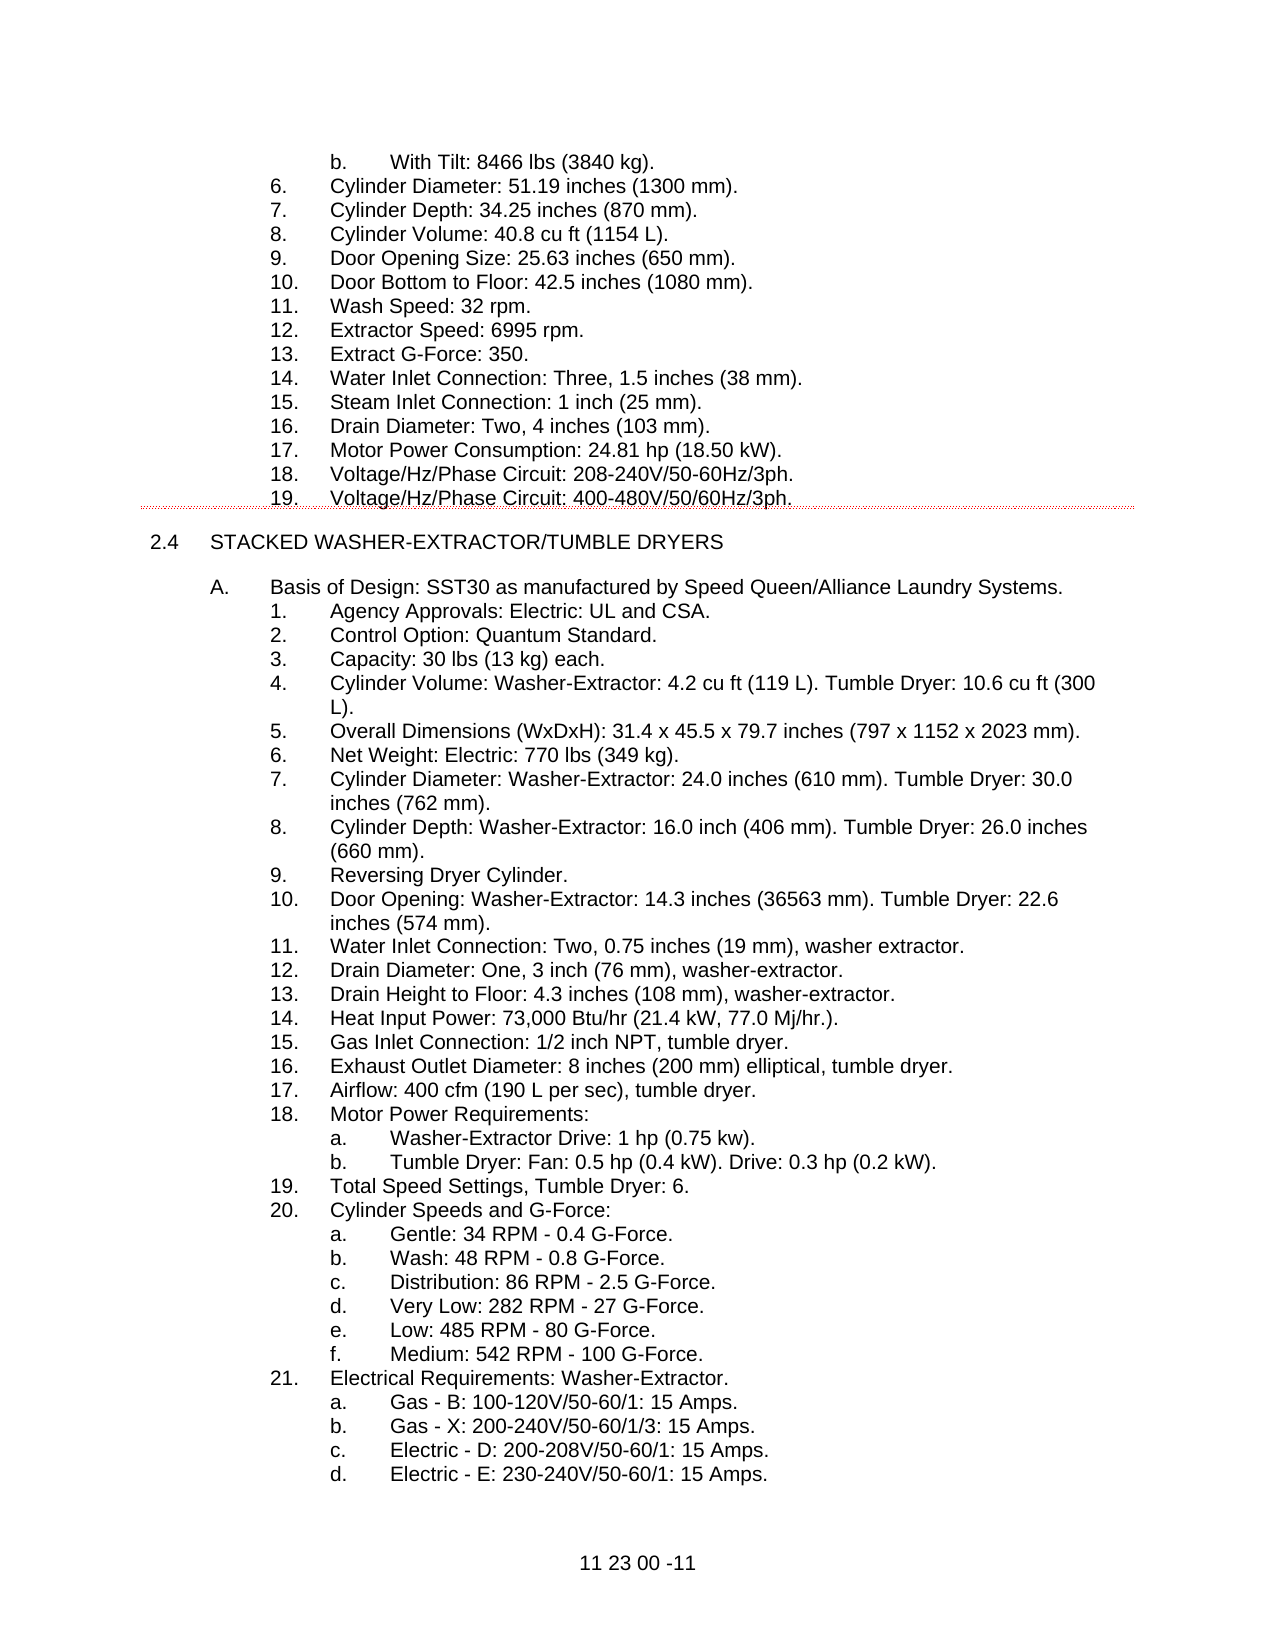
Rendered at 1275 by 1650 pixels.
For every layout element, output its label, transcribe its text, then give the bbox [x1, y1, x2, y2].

list Gas - B: 100-120V/50-60/1: 15 Amps. [330, 1389, 1125, 1413]
list Motor Power Consumption: 24.81 hp (18.50 kW). [270, 437, 1125, 461]
list Agency Approvals: Electric: UL and CSA. [270, 599, 1125, 623]
list Electrical Requirements: Washer-Extractor. [270, 1366, 1125, 1389]
list Electric - E: 230-240V/50-60/1: 15 Amps. [330, 1461, 1125, 1485]
list Door Opening Size: 25.63 inches (650 mm). [270, 246, 1125, 270]
list Net Weight: Electric: 770 lbs (349 kg). [270, 743, 1125, 767]
list Heat Input Power: 73,000 Btu/hr (21.4 kW, 77.0 Mj/hr.). [270, 1006, 1125, 1030]
list Water Inlet Connection: Two, 0.75 inches (19 mm), washer extractor. [270, 934, 1125, 958]
list Gas Inlet Connection: 1/2 inch NPT, tumble dryer. [270, 1030, 1125, 1054]
list Cylinder Depth: Washer-Extractor: 16.0 inch (406 mm). Tumble Dryer: 26.0 inches (660 mm). [270, 814, 1125, 862]
list Basis of Design: SST30 as manufactured by Speed Queen/Alliance Laundry Systems. [210, 575, 1125, 599]
list Extract G-Force: 350. [270, 342, 1125, 366]
list Voltage/Hz/Phase Circuit: 208-240V/50-60Hz/3ph. [270, 461, 1125, 485]
list Gas - X: 200-240V/50-60/1/3: 15 Amps. [330, 1413, 1125, 1437]
list Door Bottom to Floor: 42.5 inches (1080 mm). [270, 270, 1125, 294]
list Tumble Dryer: Fan: 0.5 hp (0.4 kW). Drive: 0.3 hp (0.2 kW). [330, 1150, 1125, 1174]
list Airflow: 400 cfm (190 L per sec), tumble dryer. [270, 1078, 1125, 1102]
list Cylinder Speeds and G-Force: [270, 1198, 1125, 1222]
list Cylinder Depth: 34.25 inches (870 mm). [270, 198, 1125, 222]
list Door Opening: Washer-Extractor: 14.3 inches (36563 mm). Tumble Dryer: 22.6 inches (574 mm). [270, 886, 1125, 934]
list Drain Diameter: One, 3 inch (76 mm), washer-extractor. [270, 958, 1125, 982]
list Reversing Dryer Cylinder. [270, 862, 1125, 886]
list Low: 485 RPM - 80 G-Force. [330, 1318, 1125, 1342]
list Drain Height to Floor: 4.3 inches (108 mm), washer-extractor. [270, 982, 1125, 1006]
list With Tilt: 8466 lbs (3840 kg). [330, 150, 1125, 174]
list Cylinder Volume: Washer-Extractor: 4.2 cu ft (119 L). Tumble Dryer: 10.6 cu ft (300 L). [270, 671, 1125, 719]
list Electric - D: 200-208V/50-60/1: 15 Amps. [330, 1437, 1125, 1461]
list Wash Speed: 32 rpm. [270, 294, 1125, 318]
list Drain Diameter: Two, 4 inches (103 mm). [270, 413, 1125, 437]
list Water Inlet Connection: Three, 1.5 inches (38 mm). [270, 366, 1125, 389]
list Washer-Extractor Drive: 1 hp (0.75 kw). [330, 1126, 1125, 1150]
list Extractor Speed: 6995 rpm. [270, 318, 1125, 342]
list STACKED WASHER-EXTRACTOR/TUMBLE DRYERS [150, 530, 1125, 554]
list Cylinder Volume: 40.8 cu ft (1154 L). [270, 222, 1125, 246]
list Voltage/Hz/Phase Circuit: 400-480V/50/60Hz/3ph. [270, 485, 1125, 509]
list Very Low: 282 RPM - 27 G-Force. [330, 1294, 1125, 1318]
list Cylinder Diameter: Washer-Extractor: 24.0 inches (610 mm). Tumble Dryer: 30.0 inches (762 mm). [270, 767, 1125, 814]
list Cylinder Diameter: 51.19 inches (1300 mm). [270, 174, 1125, 198]
list Control Option: Quantum Standard. [270, 623, 1125, 647]
list Capacity: 30 lbs (13 kg) each. [270, 647, 1125, 671]
list Wash: 48 RPM - 0.8 G-Force. [330, 1246, 1125, 1270]
list Exhaust Outlet Diameter: 8 inches (200 mm) elliptical, tumble dryer. [270, 1054, 1125, 1078]
list Gentle: 34 RPM - 0.4 G-Force. [330, 1222, 1125, 1246]
list Distribution: 86 RPM - 2.5 G-Force. [330, 1270, 1125, 1294]
list Steam Inlet Connection: 1 inch (25 mm). [270, 389, 1125, 413]
list Total Speed Settings, Tumble Dryer: 6. [270, 1174, 1125, 1198]
list Overall Dimensions (WxDxH): 31.4 x 45.5 x 79.7 inches (797 x 1152 x 2023 mm). [270, 719, 1125, 743]
list Medium: 542 RPM - 100 G-Force. [330, 1342, 1125, 1366]
list Motor Power Requirements: [270, 1102, 1125, 1126]
